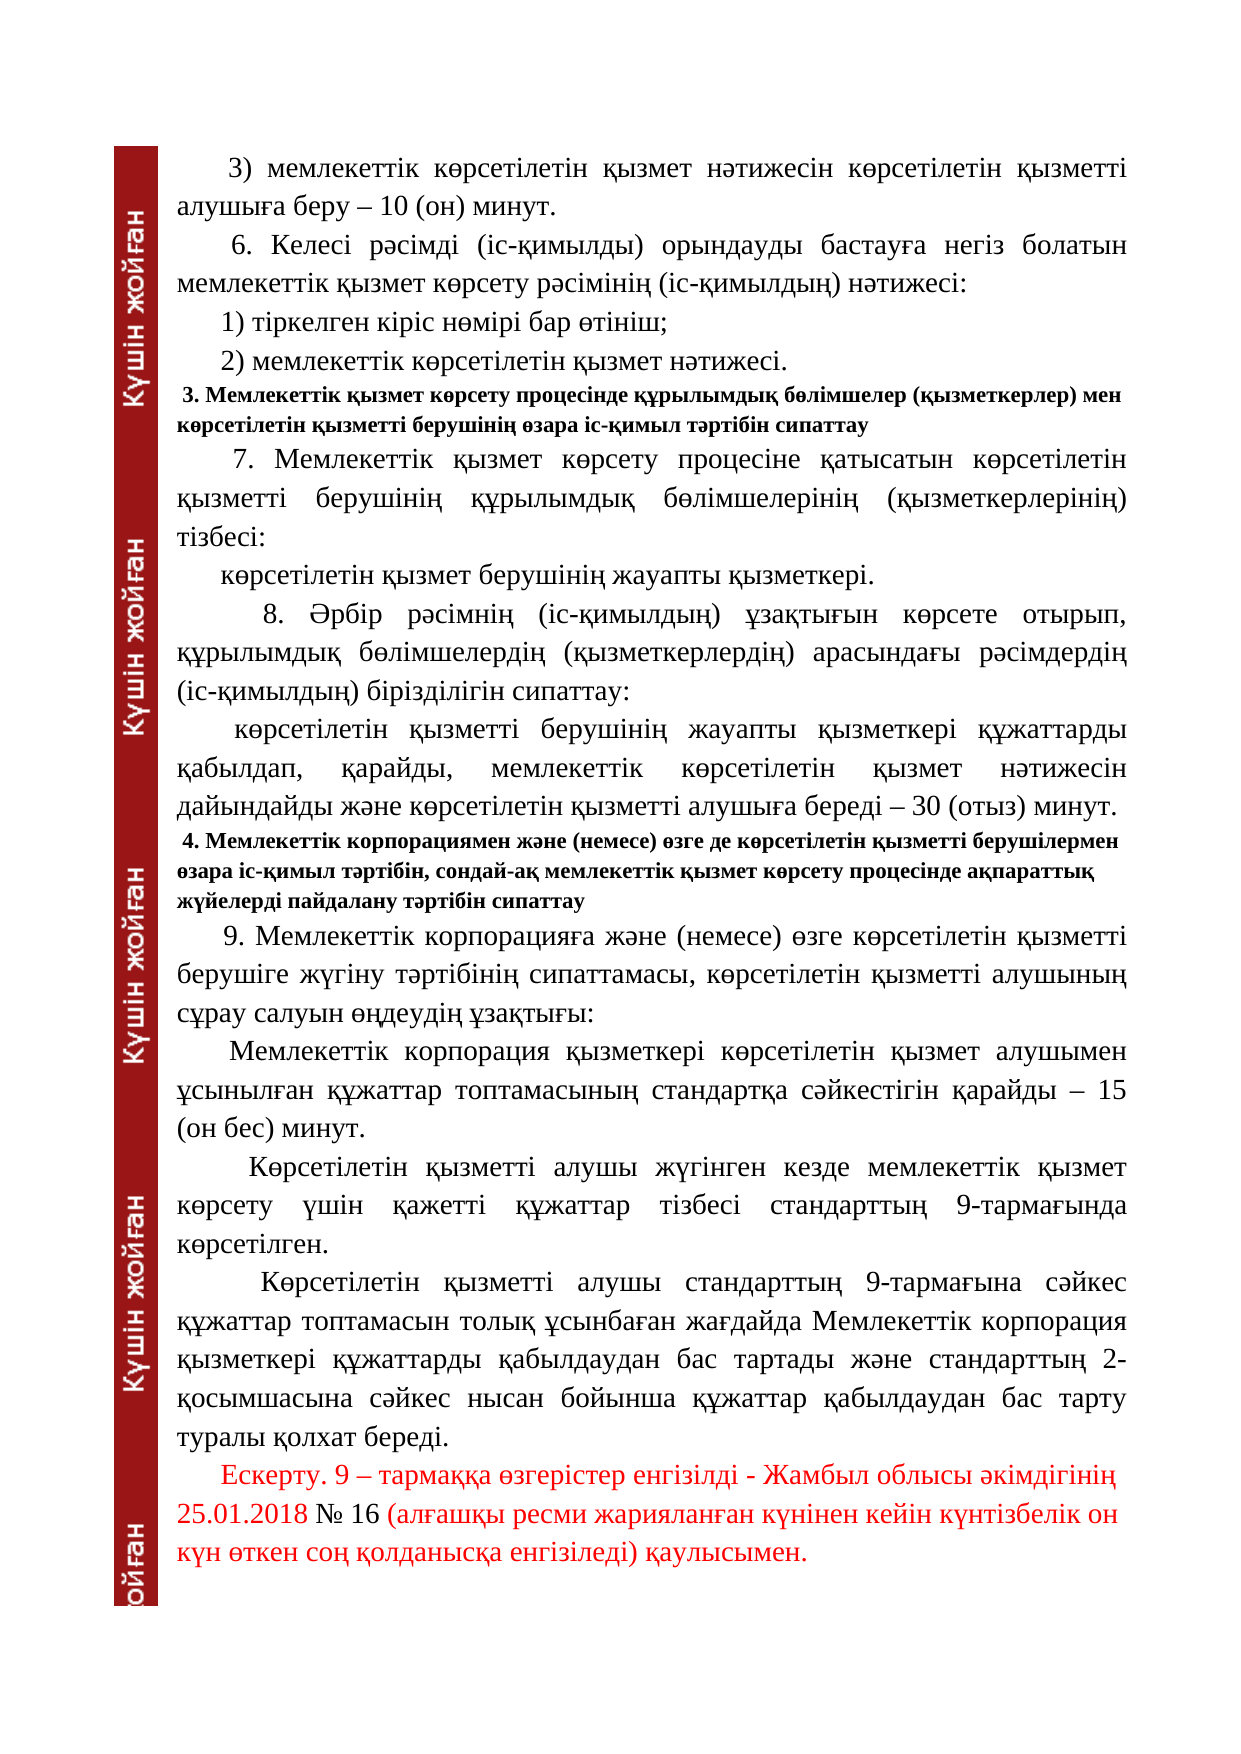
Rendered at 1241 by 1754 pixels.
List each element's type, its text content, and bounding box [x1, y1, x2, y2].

picture [114, 1598, 158, 1606]
picture [114, 914, 158, 918]
picture [114, 1144, 158, 1149]
picture [114, 376, 158, 381]
picture [114, 438, 158, 442]
text 2) мемлекеттік көрсетілетін қызмет нәтижесі. [112, 343, 1128, 376]
picture [114, 299, 158, 304]
picture [114, 822, 158, 827]
text 3. Мемлекеттік қызмет көрсету процесінде құрылымдық бөлімшелер (қызметкерлер) мен көрсетілетін қызметті берушінің өзара іс-қимыл тәртібін сипаттау [112, 381, 1128, 438]
text 6. Келесі рәсімді (іс-қимылды) орындауды бастауға негіз болатын мемлекеттік қызмет көрсету рәсімінің (іс-қимылдың) нәтижесі: [112, 227, 1128, 299]
text Ескерту. 9 – тармаққа өзгерістер енгізілді - Жамбыл облысы әкімдігінің 25.01.2018 № 16 (алғашқы ресми жарияланған күнінен кейін күнтізбелік он күн өткен соң қолданысқа енгізіледі) қаулысымен. [112, 1457, 1128, 1598]
picture [114, 591, 158, 596]
picture [114, 338, 158, 343]
text 1) тіркелген кіріс нөмірі бар өтініш; [112, 304, 1128, 338]
text Көрсетілетін қызметті алушы жүгінген кезде мемлекеттік қызмет көрсету үшін қажетті құжаттар тізбесі стандарттың 9-тармағында көрсетілген. [112, 1149, 1128, 1259]
text көрсетілетін қызмет берушінің жауапты қызметкері. [112, 557, 1128, 591]
text көрсетілетін қызметті берушінің жауапты қызметкері құжаттарды қабылдап, қарайды, мемлекеттік көрсетілетін қызмет нәтижесін дайындайды және көрсетілетін қызметті алушыға береді – 30 (отыз) минут. [112, 711, 1128, 822]
picture [114, 146, 158, 150]
picture [114, 1028, 158, 1033]
picture [114, 1259, 158, 1264]
picture [114, 222, 158, 227]
text Көрсетілетін қызметті алушы стандарттың 9-тармағына сәйкес құжаттар топтамасын толық ұсынбаған жағдайда Мемлекеттік корпорация қызметкері құжаттарды қабылдаудан бас тартады және стандарттың 2-қосымшасына сәйкес нысан бойынша құжаттар қабылдаудан бас тарту туралы қолхат береді. [112, 1264, 1128, 1452]
text Мемлекеттік корпорация қызметкері көрсетілетін қызмет алушымен ұсынылған құжаттар топтамасының стандартқа сәйкестігін қарайды – 15 (он бес) минут. [112, 1033, 1128, 1144]
picture [114, 552, 158, 557]
text 9. Мемлекеттік корпорацияға және (немесе) өзге көрсетілетін қызметті берушіге жүгіну тәртібінің сипаттамасы, көрсетілетін қызметті алушының сұрау салуын өңдеудің ұзақтығы: [112, 918, 1128, 1028]
text 3) мемлекеттік көрсетілетін қызмет нәтижесін көрсетілетін қызметті алушыға беру – 10 (он) минут. [112, 150, 1128, 222]
text 4. Мемлекеттік корпорациямен және (немесе) өзге де көрсетілетін қызметті берушілермен өзара іс-қимыл тәртібін, сондай-ақ мемлекеттік қызмет көрсету процесінде ақпараттық жүйелерді пайдалану тәртібін сипаттау [112, 827, 1128, 914]
picture [114, 1452, 158, 1457]
text 7. Мемлекеттік қызмет көрсету процесіне қатысатын көрсетілетін қызметті берушінің құрылымдық бөлімшелерінің (қызметкерлерінің) тізбесі: [112, 442, 1128, 552]
text 8. Әрбір рәсімнің (іс-қимылдың) ұзақтығын көрсете отырып, құрылымдық бөлімшелердің (қызметкерлердің) арасындағы рәсімдердің (іс-қимылдың) бірізділігін сипаттау: [112, 596, 1128, 706]
picture [114, 706, 158, 711]
